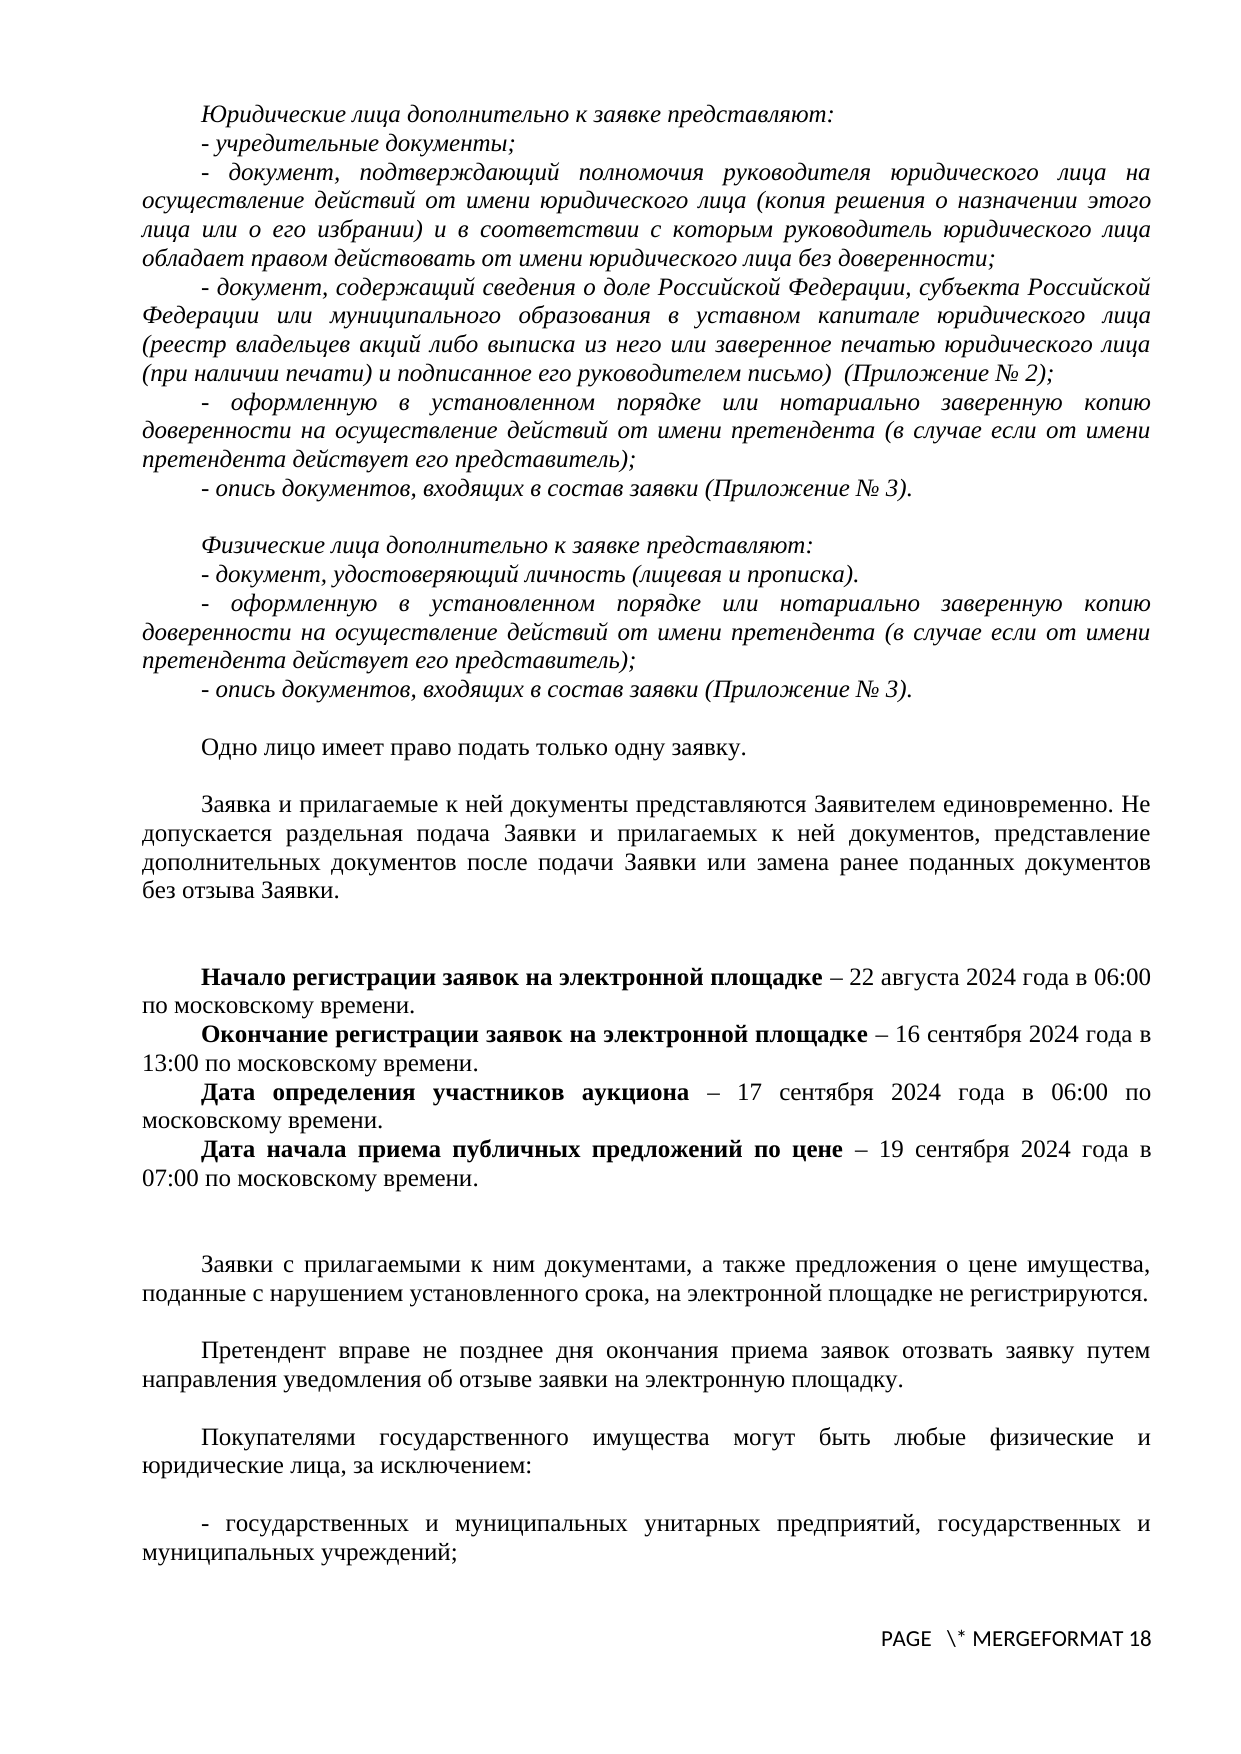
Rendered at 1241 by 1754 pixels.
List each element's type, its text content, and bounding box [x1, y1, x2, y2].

text Заявка и прилагаемые к ней документы представляются Заявителем единовременно. Не допускается раздельная подача Заявки и прилагаемых к ней документов, представление дополнительных документов после подачи Заявки или замена ранее поданных документов без отзыва Заявки. [142, 789, 1152, 904]
text Дата определения участников аукциона – 17 сентября 2024 года в 06:00 по московскому времени. [142, 1077, 1152, 1134]
text - оформленную в установленном порядке или нотариально заверенную копию доверенности на осуществление действий от имени претендента (в случае если от имени претендента действует его представитель); [142, 588, 1152, 674]
text Дата начала приема публичных предложений по цене – 19 сентября 2024 года в 07:00 по московскому времени. [142, 1134, 1152, 1192]
text Покупателями государственного имущества могут быть любые физические и юридические лица, за исключением: [142, 1422, 1152, 1479]
text - документ, подтверждающий полномочия руководителя юридического лица на осуществление действий от имени юридического лица (копия решения о назначении этого лица или о его избрании) и в соответствии с которым руководитель юридического лица обладает правом действовать от имени юридического лица без доверенности; [142, 157, 1152, 272]
text Окончание регистрации заявок на электронной площадке – 16 сентября 2024 года в 13:00 по московскому времени. [142, 1019, 1152, 1077]
text Одно лицо имеет право подать только одну заявку. [142, 732, 1152, 761]
text - документ, содержащий сведения о доле Российской Федерации, субъекта Российской Федерации или муниципального образования в уставном капитале юридического лица (реестр владельцев акций либо выписка из него или заверенное печатью юридического лица (при наличии печати) и подписанное его руководителем письмо) (Приложение № 2); [142, 272, 1152, 387]
text - учредительные документы; [142, 128, 1152, 157]
text - документ, удостоверяющий личность (лицевая и прописка). [142, 559, 1152, 588]
text - опись документов, входящих в состав заявки (Приложение № 3). [142, 674, 1152, 703]
text - оформленную в установленном порядке или нотариально заверенную копию доверенности на осуществление действий от имени претендента (в случае если от имени претендента действует его представитель); [142, 387, 1152, 473]
text Физические лица дополнительно к заявке представляют: [142, 531, 1152, 559]
text Начало регистрации заявок на электронной площадке – 22 августа 2024 года в 06:00 по московскому времени. [142, 962, 1152, 1019]
text Юридические лица дополнительно к заявке представляют: [142, 99, 1152, 128]
text - государственных и муниципальных унитарных предприятий, государственных и муниципальных учреждений; [142, 1508, 1152, 1566]
text Претендент вправе не позднее дня окончания приема заявок отозвать заявку путем направления уведомления об отзыве заявки на электронную площадку. [142, 1336, 1152, 1393]
text Заявки с прилагаемыми к ним документами, а также предложения о цене имущества, поданные с нарушением установленного срока, на электронной площадке не регистрируются. [142, 1249, 1152, 1307]
text - опись документов, входящих в состав заявки (Приложение № 3). [142, 473, 1152, 502]
